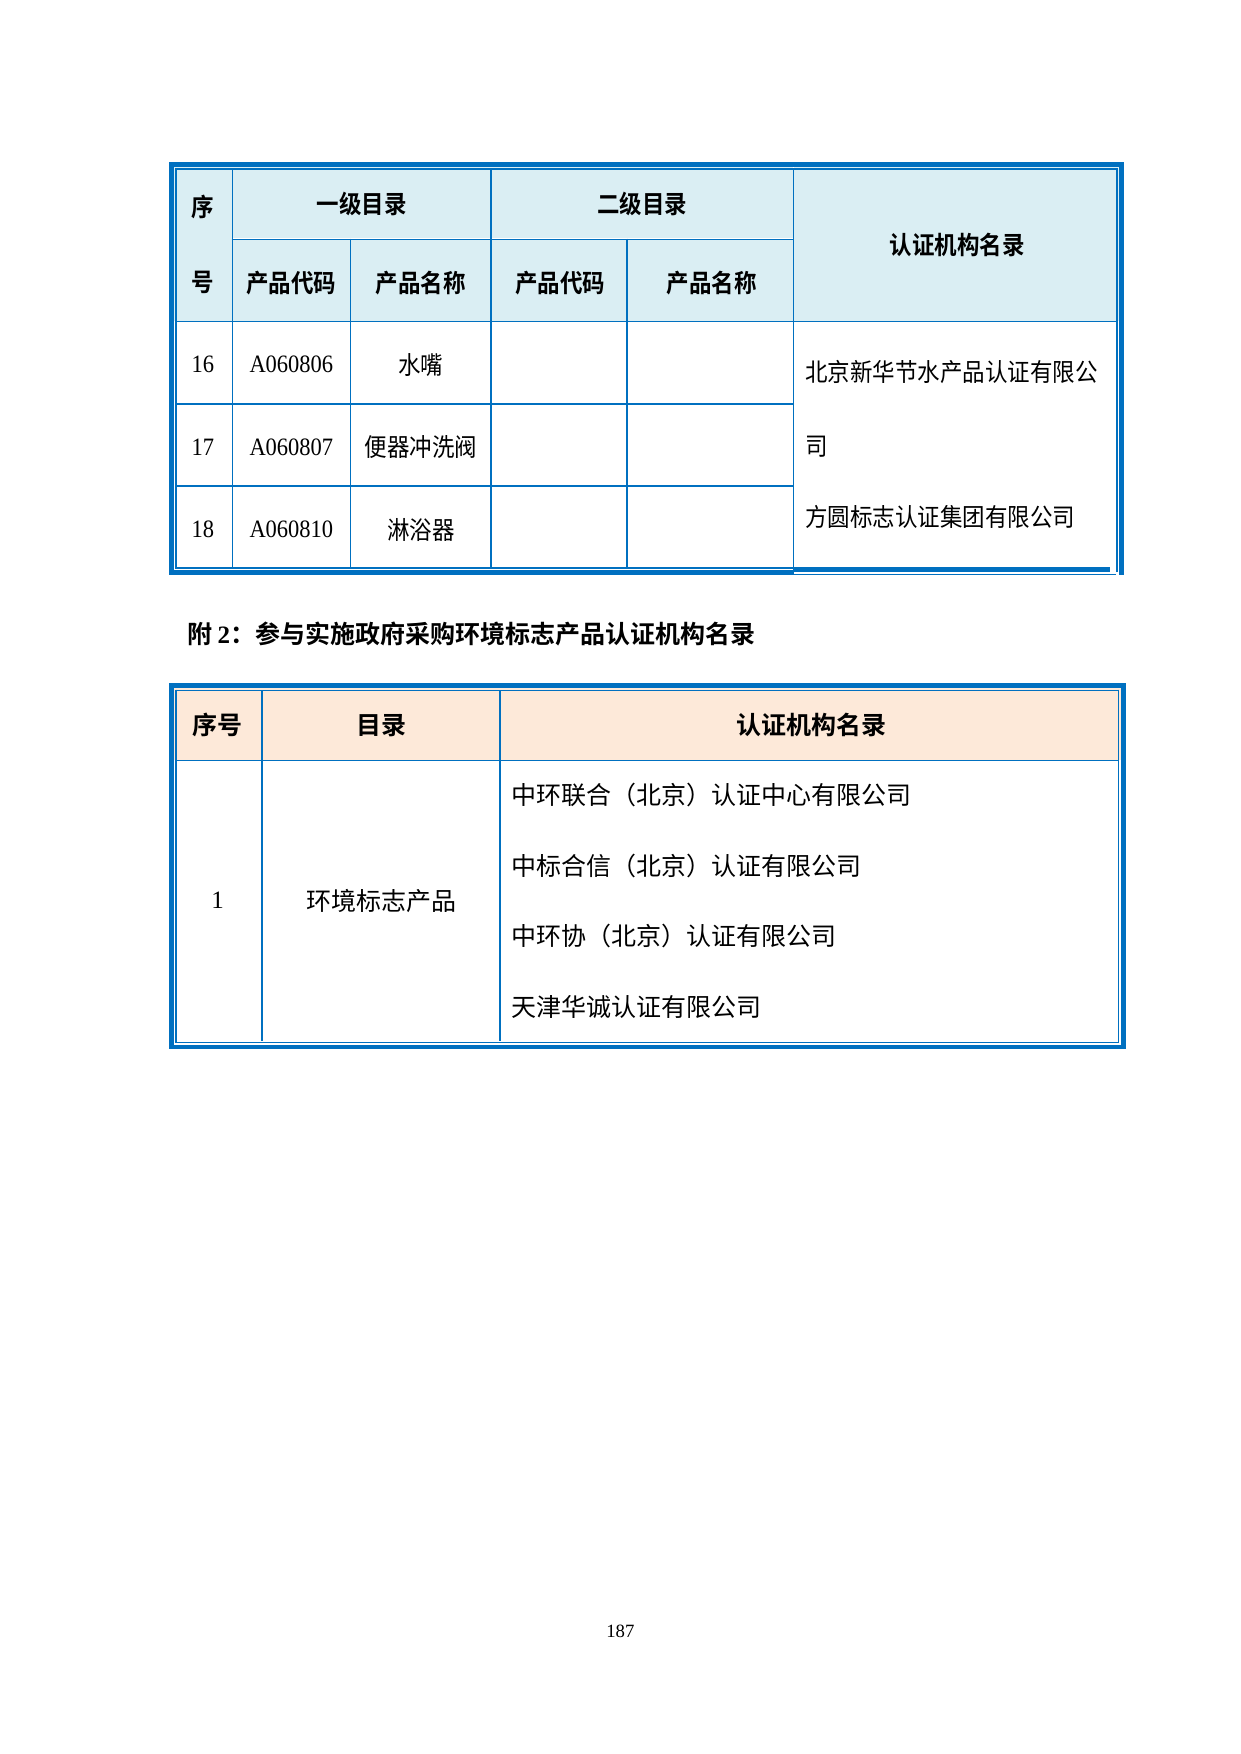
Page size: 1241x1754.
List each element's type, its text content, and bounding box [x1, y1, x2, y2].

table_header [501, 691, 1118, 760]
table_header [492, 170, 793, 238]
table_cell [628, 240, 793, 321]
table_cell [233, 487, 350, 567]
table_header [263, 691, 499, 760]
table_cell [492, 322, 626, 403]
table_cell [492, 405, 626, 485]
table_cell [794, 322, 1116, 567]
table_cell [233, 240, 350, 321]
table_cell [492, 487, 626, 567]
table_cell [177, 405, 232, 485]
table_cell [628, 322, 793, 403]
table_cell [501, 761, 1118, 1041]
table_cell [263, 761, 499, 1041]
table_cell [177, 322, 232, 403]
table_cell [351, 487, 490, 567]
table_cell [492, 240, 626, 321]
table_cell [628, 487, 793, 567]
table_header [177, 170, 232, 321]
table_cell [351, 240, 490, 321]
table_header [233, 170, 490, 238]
text 附2：参与实施政府采购环境标志产品认证机构名录 [187, 600, 1053, 665]
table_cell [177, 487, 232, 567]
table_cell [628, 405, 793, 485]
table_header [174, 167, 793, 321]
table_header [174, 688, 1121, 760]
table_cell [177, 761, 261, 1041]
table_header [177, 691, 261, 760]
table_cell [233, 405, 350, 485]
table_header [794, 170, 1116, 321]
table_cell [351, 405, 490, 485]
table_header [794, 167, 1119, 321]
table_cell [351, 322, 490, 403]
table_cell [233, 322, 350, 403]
